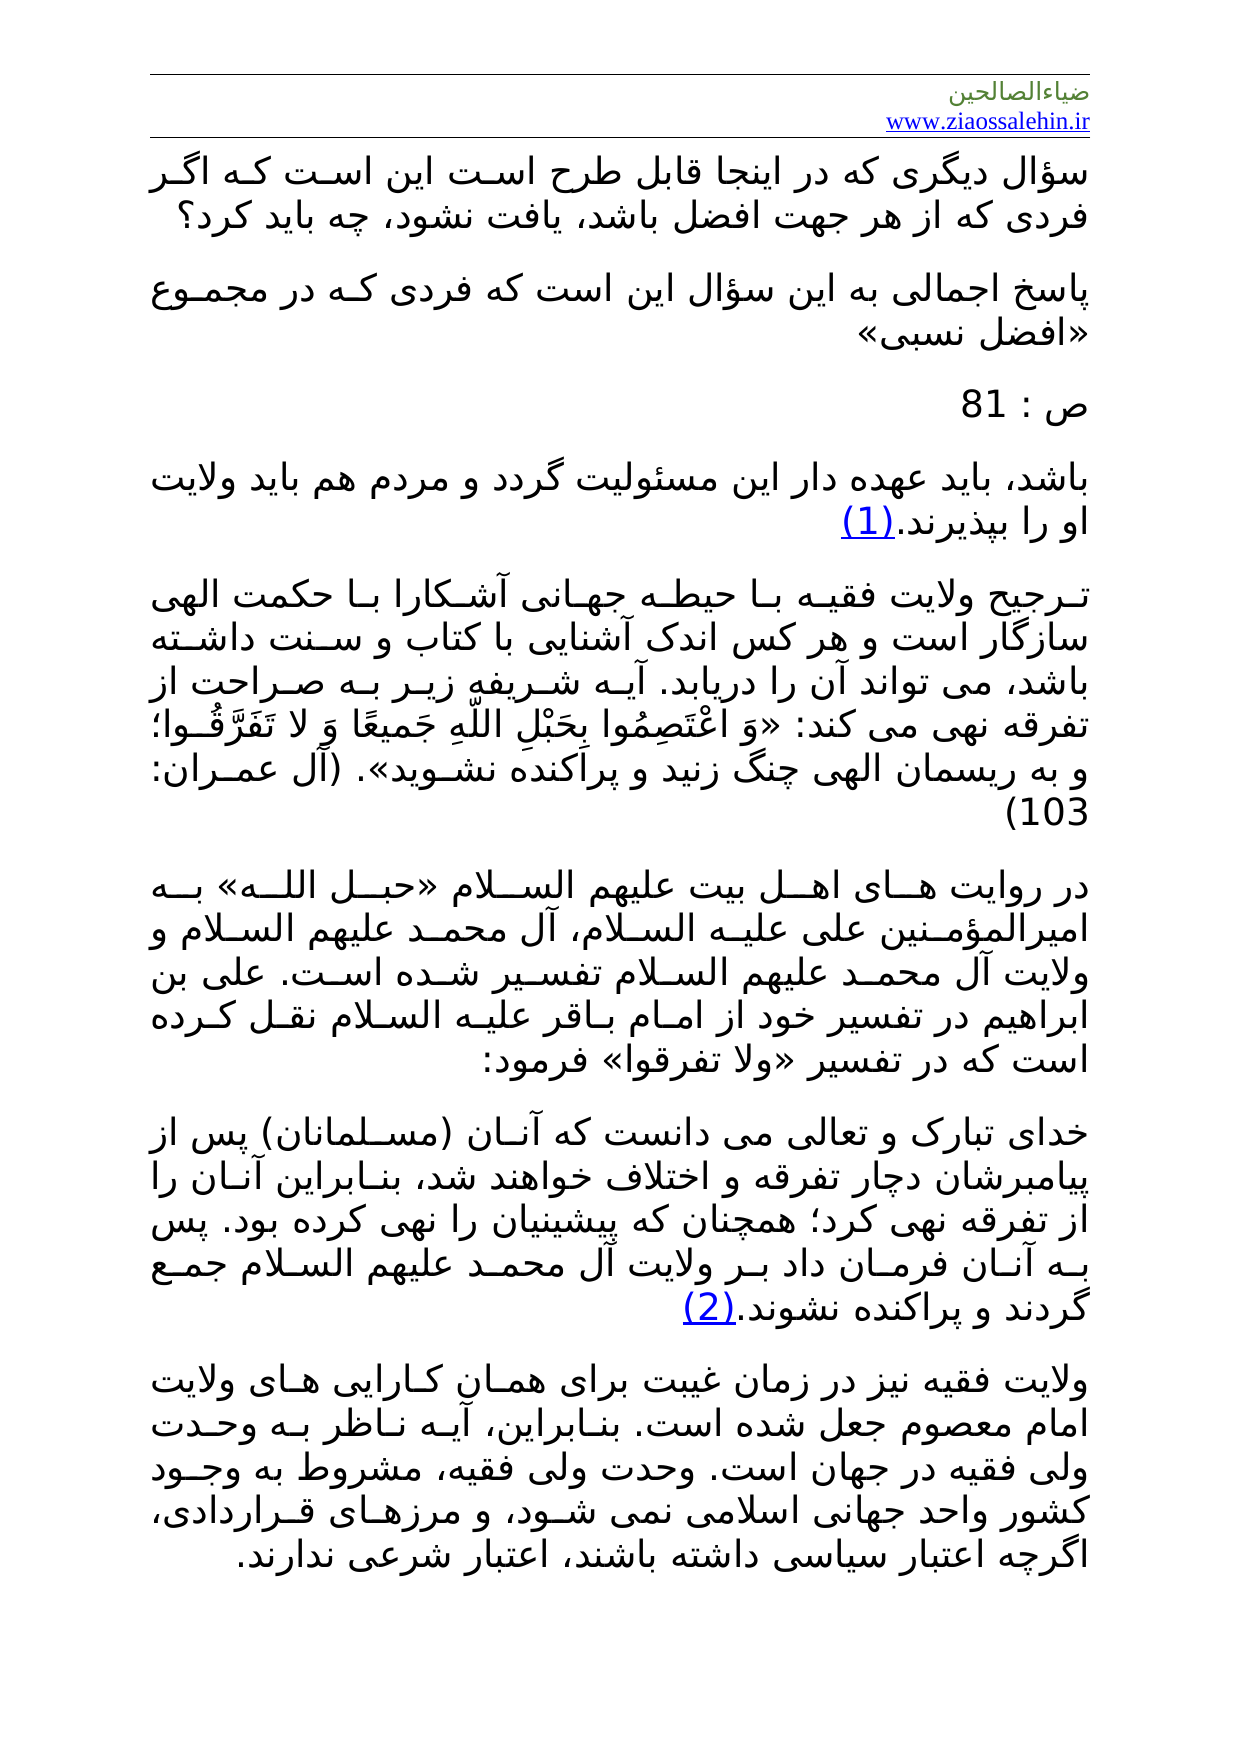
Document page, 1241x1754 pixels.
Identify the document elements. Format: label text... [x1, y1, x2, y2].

text ولایت فقیه نیز در زمان غیبت برای همان کارایی های ولایت امام معصوم جعل شده است. بنابراین، آیه ناظر به وحدت ولی فقیه در جهان است. وحدت ولی فقیه، مشروط به وجود کشور واحد جهانی اسلامی نمی شود، و مرزهای قراردادی، اگرچه اعتبار سیاسی داشته باشند، اعتبار شرعی ندارند. [150, 1358, 1090, 1576]
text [150, 150, 1090, 237]
text در روایت های اهل بیت علیهم السلام «حبل الله» به امیرالمؤمنین علی علیه السلام، آل محمد علیهم السلام و ولایت آل محمد علیهم السلام تفسیر شده است. علی بن ابراهیم در تفسیر خود از امام باقر علیه السلام نقل کرده است که در تفسیر «ولا تفرقوا» فرمود: [150, 863, 1090, 1081]
text ترجیح ولایت فقیه با حیطه جهانی آشکارا با حکمت الهی سازگار است و هر کس اندک آشنایی با کتاب و سنت داشته باشد، می تواند آن را دریابد. آیه شریفه زیر به صراحت از تفرقه نهی می کند: «وَ اعْتَصِمُوا بِحَبْلِ اللّهِ جَمیعًا وَ لا تَفَرَّقُوا؛ و به ریسمان الهی چنگ زنید و پراکنده نشوید». (آل عمران: 103) [150, 572, 1090, 834]
text پاسخ اجمالی به این سؤال این است که فردی که در مجموع «افضل نسبی» [150, 266, 1090, 354]
text باشد، باید عهده دار این مسئولیت گردد و مردم هم باید ولایت او را بپذیرند.(1) [150, 456, 1090, 543]
text خدای تبارک و تعالی می دانست که آنان (مسلمانان) پس از پیامبرشان دچار تفرقه و اختلاف خواهند شد، بنابراین آنان را از تفرقه نهی کرد؛ همچنان که پیشینیان را نهی کرده بود. پس به آنان فرمان داد بر ولایت آل محمد علیهم السلام جمع گردند و پراکنده نشوند.(2) [150, 1111, 1090, 1329]
text ص : 81 [150, 383, 1090, 427]
